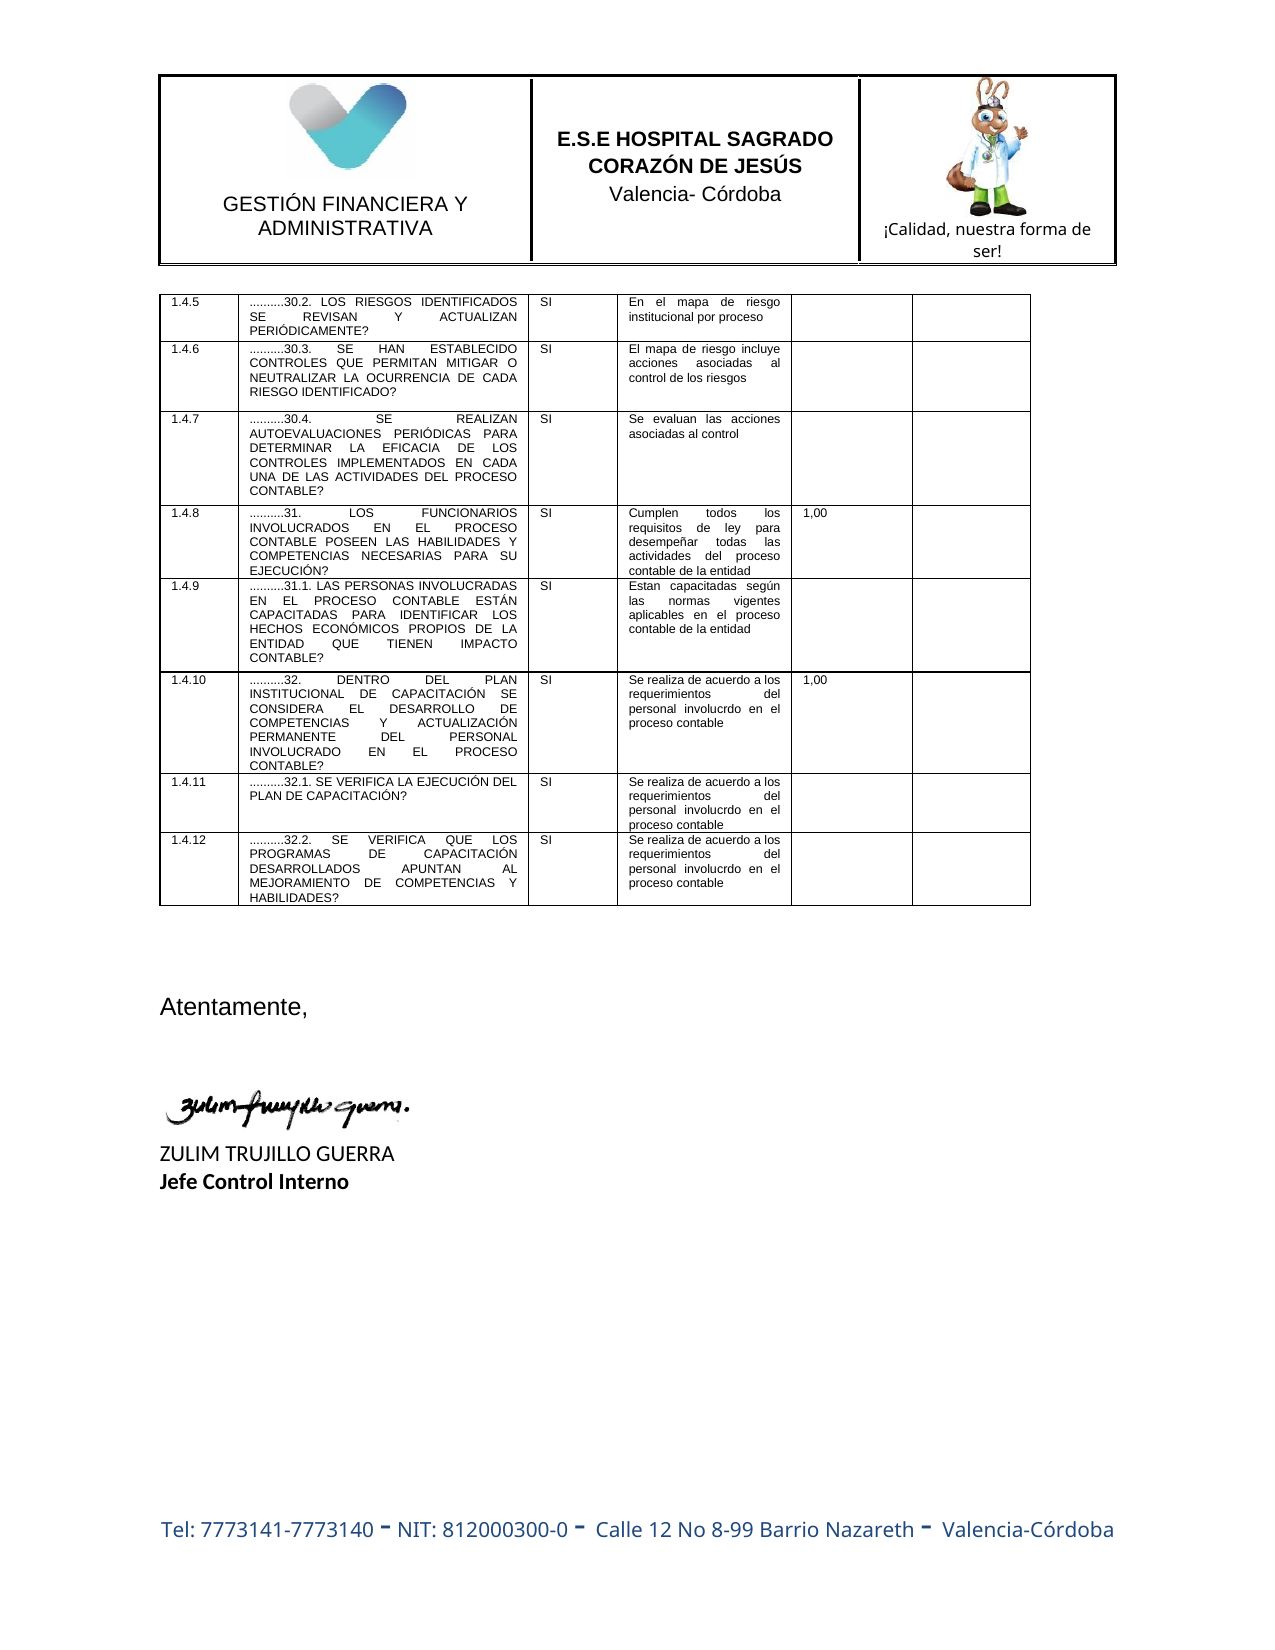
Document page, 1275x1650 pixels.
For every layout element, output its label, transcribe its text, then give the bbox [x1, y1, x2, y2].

table_cell SI [529, 774, 617, 832]
table_cell ..........30.2. LOS RIESGOS IDENTIFICADOS SE REVISAN Y ACTUALIZAN PERIÓDICAMENTE? [239, 295, 528, 341]
picture [945, 77, 1030, 218]
table_cell 1.4.8 [161, 506, 238, 578]
table_cell [792, 412, 912, 505]
picture [159, 1078, 412, 1139]
table_cell En el mapa de riesgo institucional por proceso [618, 295, 791, 341]
table_cell SI [529, 506, 617, 578]
table_cell El mapa de riesgo incluye acciones asociadas al control de los riesgos [618, 342, 791, 411]
table_cell [792, 774, 912, 832]
table_cell ..........31. LOS FUNCIONARIOS INVOLUCRADOS EN EL PROCESO CONTABLE POSEEN LAS HABILIDADES Y COMPETENCIAS NECESARIAS PARA SU EJECUCIÓN? [239, 506, 528, 578]
table_cell 1.4.10 [161, 673, 238, 773]
table_cell ..........30.4. SE REALIZAN AUTOEVALUACIONES PERIÓDICAS PARA DETERMINAR LA EFICACIA DE LOS CONTROLES IMPLEMENTADOS EN CADA UNA DE LAS ACTIVIDADES DEL PROCESO CONTABLE? [239, 412, 528, 505]
table_cell [913, 579, 1030, 671]
table_cell Se realiza de acuerdo a los requerimientos del personal involucrdo en el proceso contable [618, 833, 791, 904]
picture [285, 80, 420, 179]
table_cell Se evaluan las acciones asociadas al control [618, 412, 791, 505]
table_cell [792, 579, 912, 671]
table_cell SI [529, 833, 617, 904]
table_cell 1,00 [792, 506, 912, 578]
table_cell ..........31.1. LAS PERSONAS INVOLUCRADAS EN EL PROCESO CONTABLE ESTÁN CAPACITADAS PARA IDENTIFICAR LOS HECHOS ECONÓMICOS PROPIOS DE LA ENTIDAD QUE TIENEN IMPACTO CONTABLE? [239, 579, 528, 671]
table_cell 1.4.5 [161, 295, 238, 341]
table_cell [913, 673, 1030, 773]
table_cell [913, 833, 1030, 904]
table_cell [792, 295, 912, 341]
table_cell Cumplen todos los requisitos de ley para desempeñar todas las actividades del proceso contable de la entidad [618, 506, 791, 578]
table_cell SI [529, 295, 617, 341]
table_cell [913, 774, 1030, 832]
table_cell [792, 342, 912, 411]
table_cell [913, 295, 1030, 341]
table_cell Estan capacitadas según las normas vigentes aplicables en el proceso contable de la entidad [618, 579, 791, 671]
table_cell [913, 506, 1030, 578]
table_cell 1.4.12 [161, 833, 238, 904]
table_cell [792, 833, 912, 904]
table_cell SI [529, 673, 617, 773]
table_cell 1.4.11 [161, 774, 238, 832]
table_cell [913, 412, 1030, 505]
text ZULIM TRUJILLO GUERRA [159, 1139, 1116, 1167]
table_cell SI [529, 412, 617, 505]
table_cell [913, 342, 1030, 411]
table_cell 1.4.7 [161, 412, 238, 505]
table_cell Se realiza de acuerdo a los requerimientos del personal involucrdo en el proceso contable [618, 673, 791, 773]
text Jefe Control Interno [159, 1167, 1116, 1195]
table_cell 1.4.9 [161, 579, 238, 671]
table_cell ..........32.2. SE VERIFICA QUE LOS PROGRAMAS DE CAPACITACIÓN DESARROLLADOS APUNTAN AL MEJORAMIENTO DE COMPETENCIAS Y HABILIDADES? [239, 833, 528, 904]
table_cell ..........30.3. SE HAN ESTABLECIDO CONTROLES QUE PERMITAN MITIGAR O NEUTRALIZAR LA OCURRENCIA DE CADA RIESGO IDENTIFICADO? [239, 342, 528, 411]
table_cell 1.4.6 [161, 342, 238, 411]
table_cell 1,00 [792, 673, 912, 773]
text Atentamente, [159, 992, 1116, 1021]
table_cell SI [529, 342, 617, 411]
table_cell ..........32. DENTRO DEL PLAN INSTITUCIONAL DE CAPACITACIÓN SE CONSIDERA EL DESARROLLO DE COMPETENCIAS Y ACTUALIZACIÓN PERMANENTE DEL PERSONAL INVOLUCRADO EN EL PROCESO CONTABLE? [239, 673, 528, 773]
table_cell SI [529, 579, 617, 671]
table_cell Se realiza de acuerdo a los requerimientos del personal involucrdo en el proceso contable [618, 774, 791, 832]
table_cell ..........32.1. SE VERIFICA LA EJECUCIÓN DEL PLAN DE CAPACITACIÓN? [239, 774, 528, 832]
